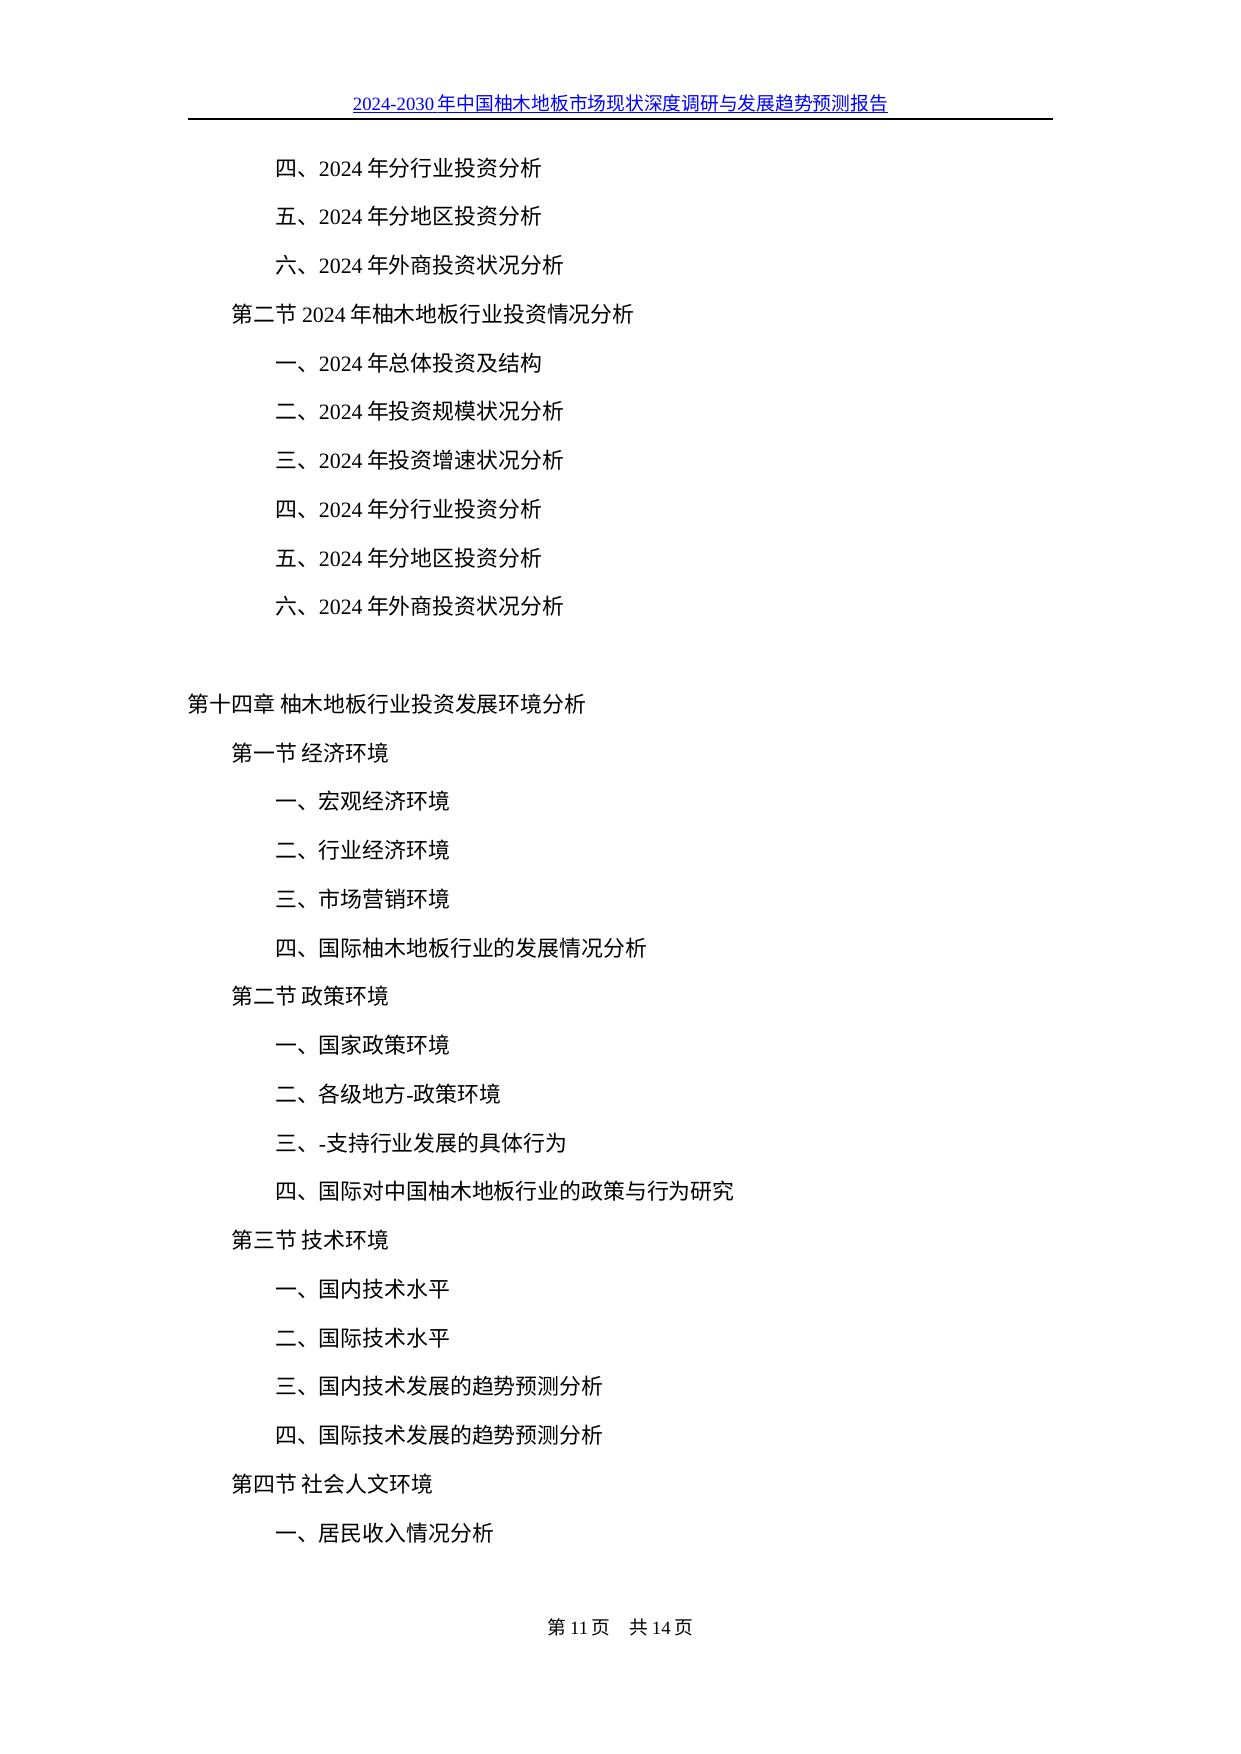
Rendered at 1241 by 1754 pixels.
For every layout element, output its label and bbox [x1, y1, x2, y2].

text [187, 150, 1053, 1548]
